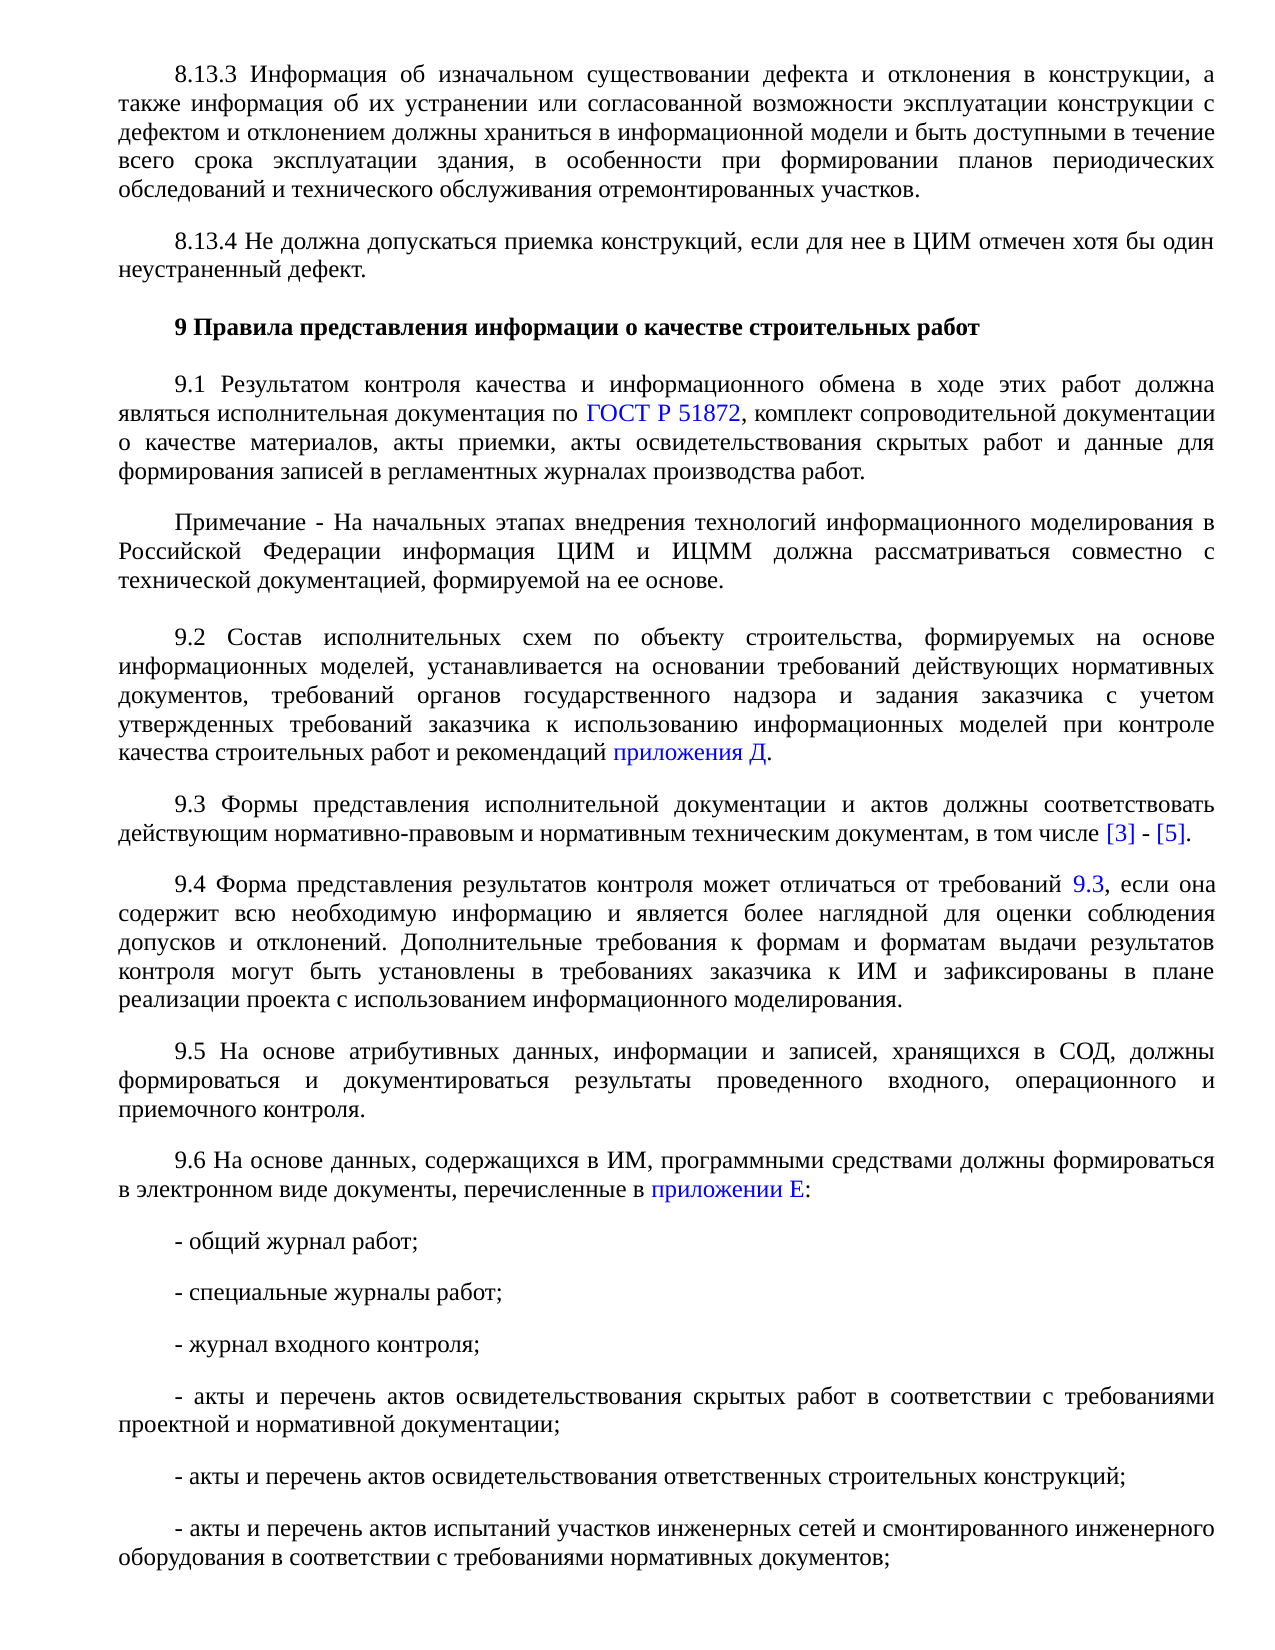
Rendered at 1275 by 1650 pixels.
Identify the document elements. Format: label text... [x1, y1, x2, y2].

text 9.6 На основе данных, содержащихся в ИМ, программными средствами должны формироваться в электронном виде документы, перечисленные в приложении Е: [118, 1145, 1216, 1203]
text - общий журнал работ; [118, 1226, 1216, 1254]
text - специальные журналы работ; [118, 1277, 1216, 1306]
text - акты и перечень актов освидетельствования скрытых работ в соответствии с требованиями проектной и нормативной документации; [118, 1381, 1216, 1438]
title 9 Правила представления информации о качестве строительных работ [118, 312, 1216, 341]
text 9.4 Форма представления результатов контроля может отличаться от требований 9.3, если она содержит всю необходимую информацию и является более наглядной для оценки соблюдения допусков и отклонений. Дополнительные требования к формам и форматам выдачи результатов контроля могут быть установлены в требованиях заказчика к ИМ и зафиксированы в плане реализации проекта с использованием информационного моделирования. [118, 869, 1216, 1013]
text 8.13.4 Не должна допускаться приемка конструкций, если для нее в ЦИМ отмечен хотя бы один неустраненный дефект. [118, 226, 1216, 283]
text - акты и перечень актов испытаний участков инженерных сетей и смонтированного инженерного оборудования в соответствии с требованиями нормативных документов; [118, 1513, 1216, 1570]
text 8.13.3 Информация об изначальном существовании дефекта и отклонения в конструкции, а также информация об их устранении или согласованной возможности эксплуатации конструкции с дефектом и отклонением должны храниться в информационной модели и быть доступными в течение всего срока эксплуатации здания, в особенности при формировании планов периодических обследований и технического обслуживания отремонтированных участков. [118, 59, 1216, 203]
text Примечание - На начальных этапах внедрения технологий информационного моделирования в Российской Федерации информация ЦИМ и ИЦММ должна рассматриваться совместно с технической документацией, формируемой на ее основе. [118, 507, 1216, 594]
text 9.5 На основе атрибутивных данных, информации и записей, хранящихся в СОД, должны формироваться и документироваться результаты проведенного входного, операционного и приемочного контроля. [118, 1036, 1216, 1122]
text - акты и перечень актов освидетельствования ответственных строительных конструкций; [118, 1461, 1216, 1490]
text 9.2 Состав исполнительных схем по объекту строительства, формируемых на основе информационных моделей, устанавливается на основании требований действующих нормативных документов, требований органов государственного надзора и задания заказчика с учетом утвержденных требований заказчика к использованию информационных моделей при контроле качества строительных работ и рекомендаций приложения Д. [118, 622, 1216, 766]
text 9.1 Результатом контроля качества и информационного обмена в ходе этих работ должна являться исполнительная документация по ГОСТ Р 51872, комплект сопроводительной документации о качестве материалов, акты приемки, акты освидетельствования скрытых работ и данные для формирования записей в регламентных журналах производства работ. [118, 369, 1216, 484]
text - журнал входного контроля; [118, 1329, 1216, 1358]
text 9.3 Формы представления исполнительной документации и актов должны соответствовать действующим нормативно-правовым и нормативным техническим документам, в том числе [3] - [5]. [118, 789, 1216, 847]
